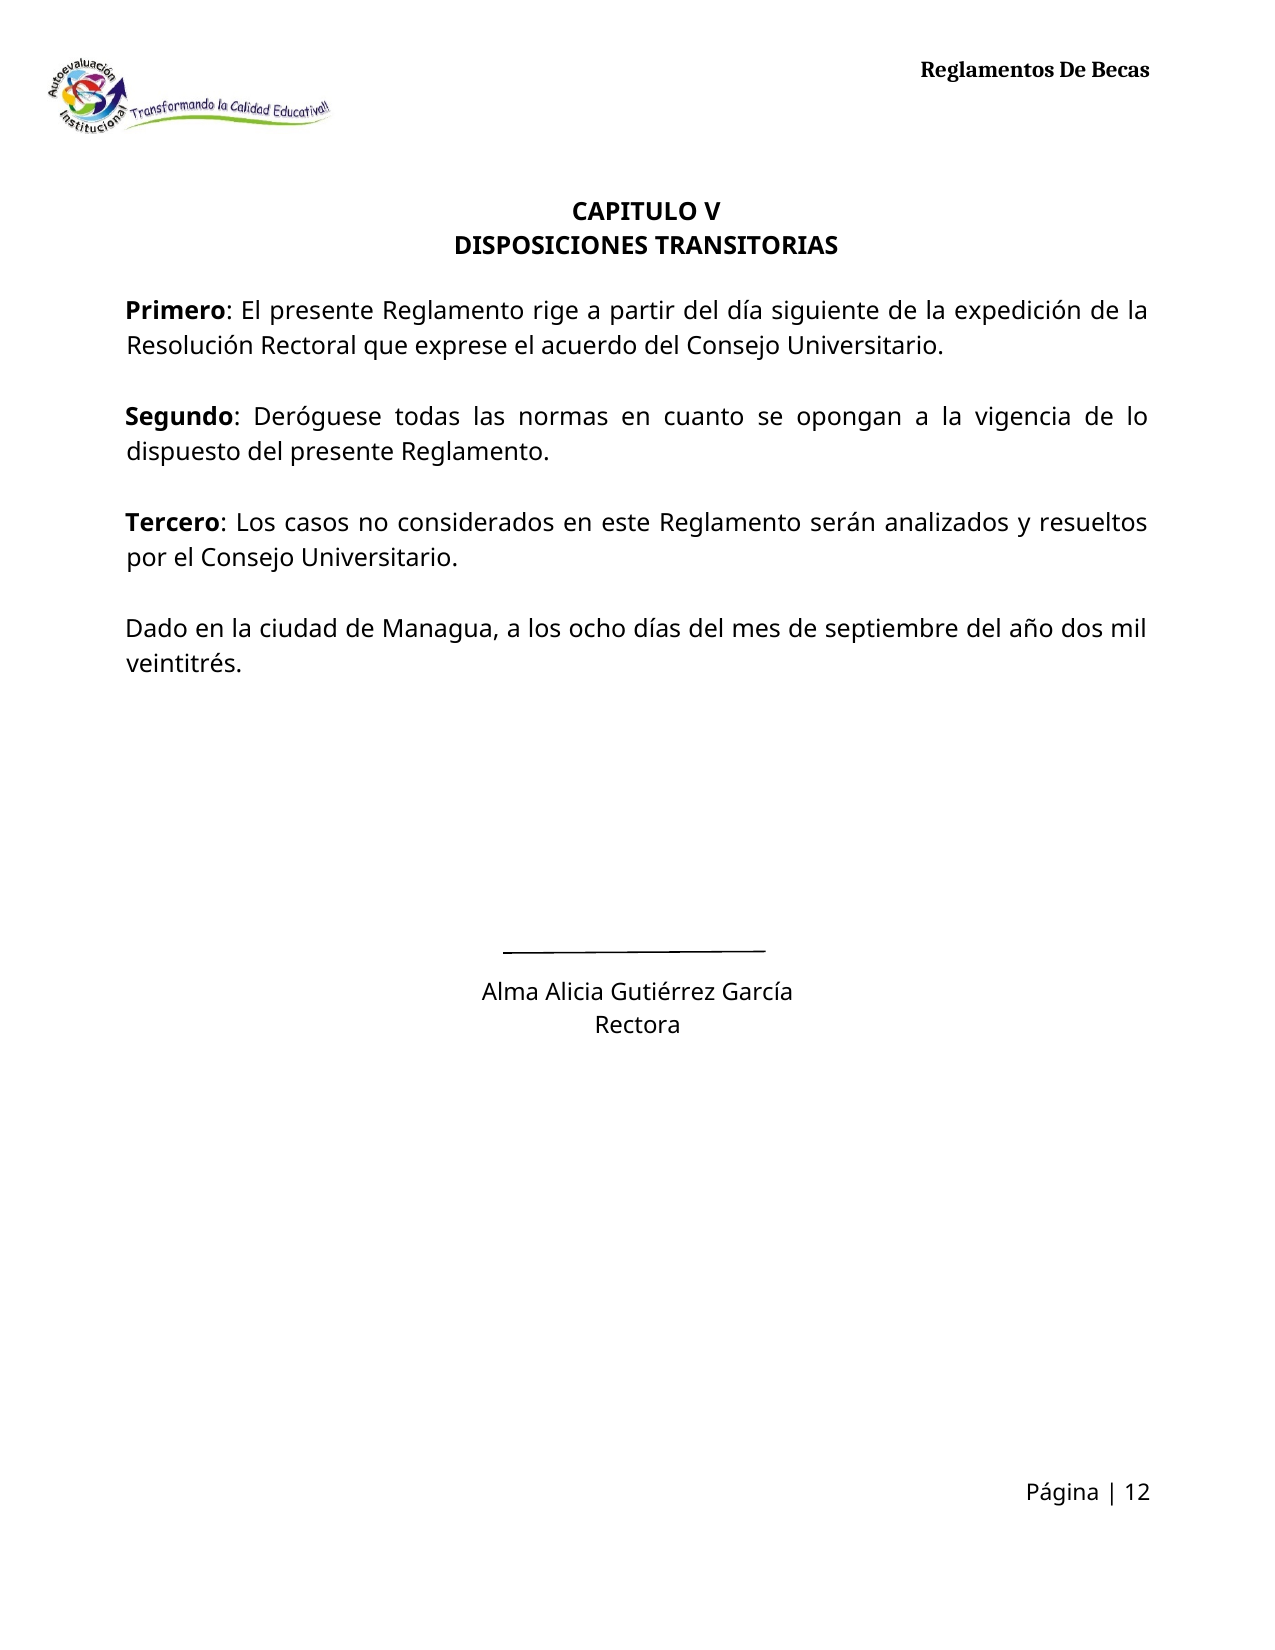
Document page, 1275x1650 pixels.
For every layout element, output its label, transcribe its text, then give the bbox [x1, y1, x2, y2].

text Segundo: Deróguese todas las normas en cuanto se opongan a la vigencia de lo dispuesto del presente Reglamento. [125, 399, 1149, 468]
text Dado en la ciudad de Managua, a los ocho días del mes de septiembre del año dos mil veintitrés. [125, 611, 1149, 680]
picture [47, 57, 337, 134]
text Primero: El presente Reglamento rige a partir del día siguiente de la expedición de la Resolución Rectoral que exprese el acuerdo del Consejo Universitario. [125, 293, 1149, 362]
text Rectora [125, 1008, 1150, 1040]
subtitle CAPITULO V [142, 194, 1150, 228]
text Tercero: Los casos no considerados en este Reglamento serán analizados y resueltos por el Consejo Universitario. [125, 505, 1149, 574]
text Alma Alicia Gutiérrez García [125, 975, 1150, 1008]
subtitle DISPOSICIONES TRANSITORIAS [142, 228, 1150, 262]
